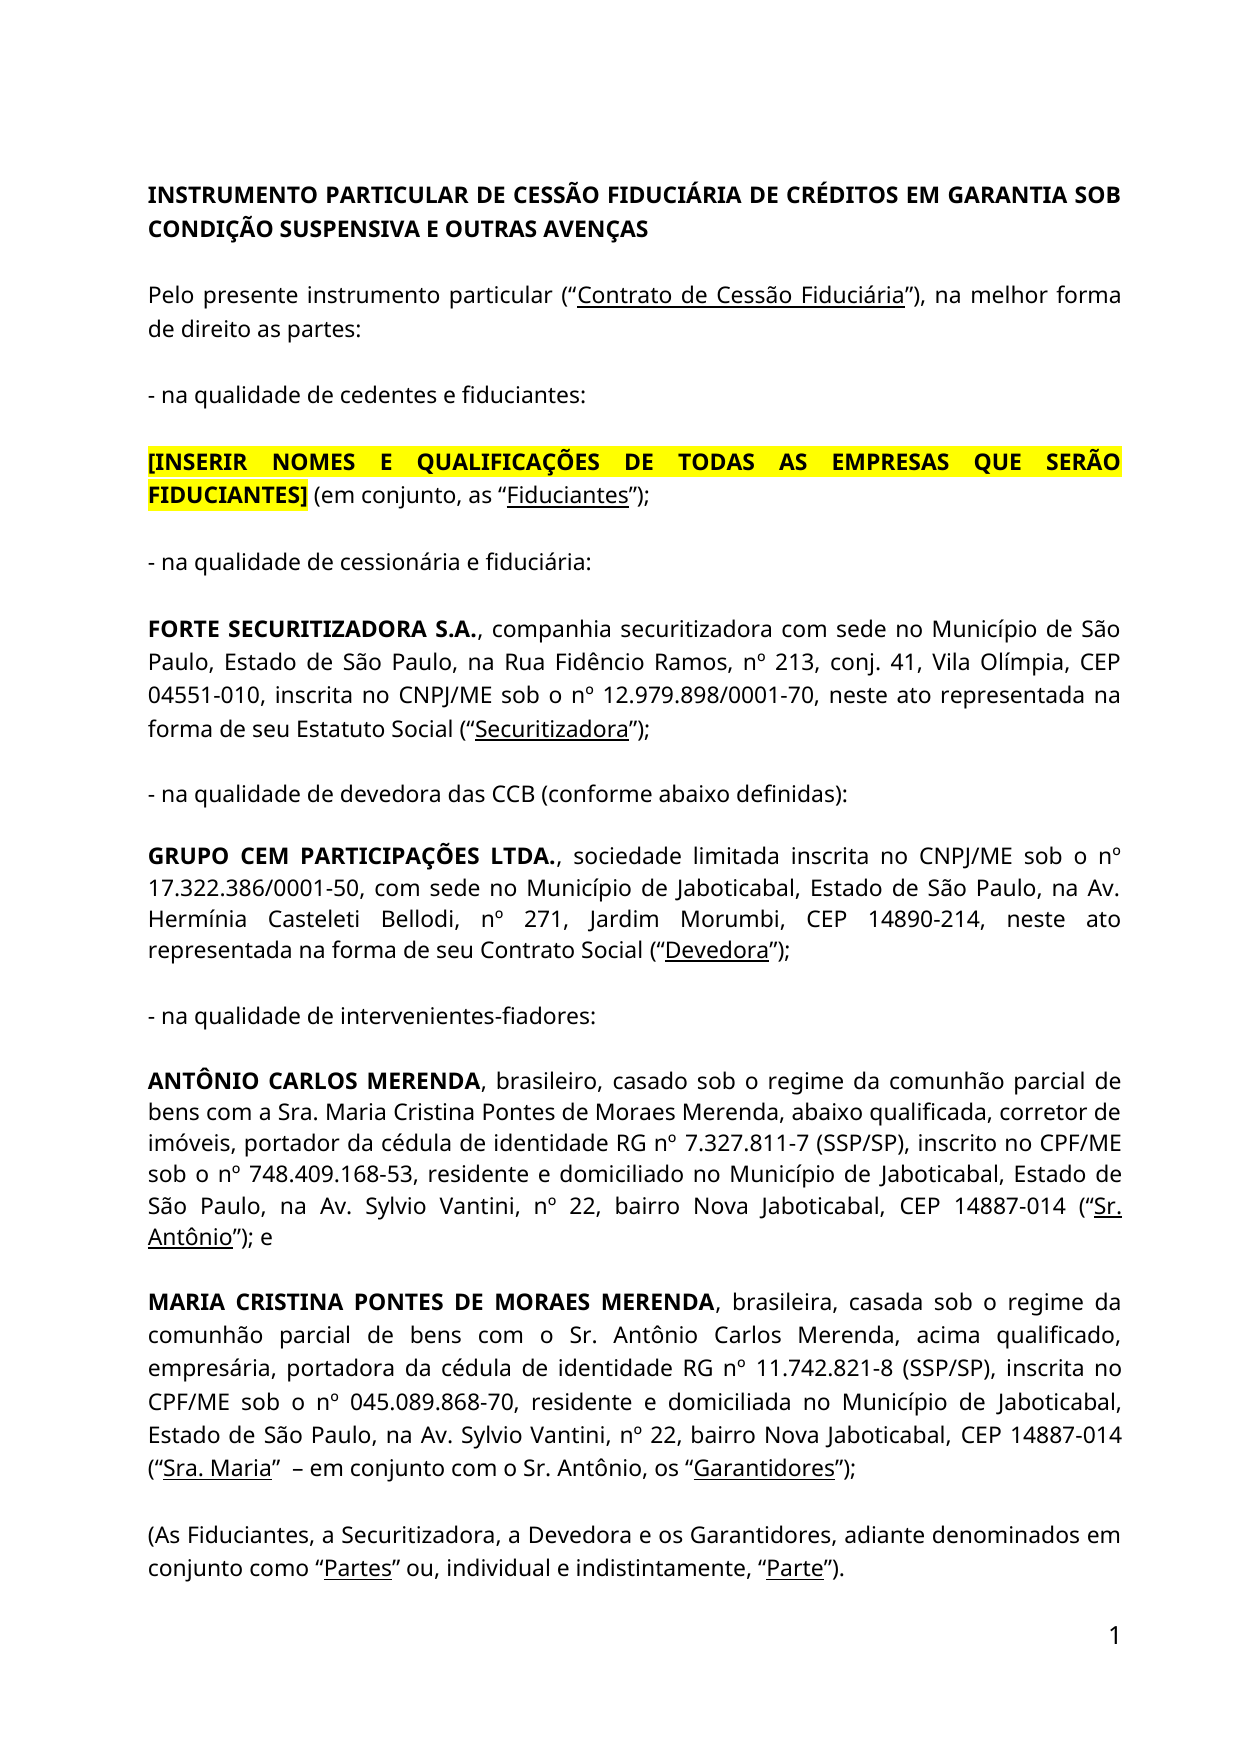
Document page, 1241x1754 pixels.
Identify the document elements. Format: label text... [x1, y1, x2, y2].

text MARIA CRISTINA PONTES DE MORAES MERENDA, brasileira, casada sob o regime da comunhão parcial de bens com o Sr. Antônio Carlos Merenda, acima qualificado, empresária, portadora da cédula de identidade RG nº 11.742.821-8 (SSP/SP), inscrita no CPF/ME sob o nº 045.089.868-70, residente e domiciliada no Município de Jaboticabal, Estado de São Paulo, na Av. Sylvio Vantini, nº 22, bairro Nova Jaboticabal, CEP 14887-014 (“Sra. Maria” – em conjunto com o Sr. Antônio, os “Garantidores”); [148, 1283, 1122, 1483]
text GRUPO CEM PARTICIPAÇÕES LTDA., sociedade limitada inscrita no CNPJ/ME sob o nº 17.322.386/0001-50, com sede no Município de Jaboticabal, Estado de São Paulo, na Av. Hermínia Casteleti Bellodi, nº 271, Jardim Morumbi, CEP 14890-214, neste ato representada na forma de seu Contrato Social (“Devedora”); [148, 840, 1122, 965]
text (As Fiduciantes, a Securitizadora, a Devedora e os Garantidores, adiante denominados em conjunto como “Partes” ou, individual e indistintamente, “Parte”). [148, 1517, 1122, 1583]
text FORTE SECURITIZADORA S.A., companhia securitizadora com sede no Município de São Paulo, Estado de São Paulo, na Rua Fidêncio Ramos, nº 213, conj. 41, Vila Olímpia, CEP 04551-010, inscrita no CNPJ/ME sob o nº 12.979.898/0001-70, neste ato representada na forma de seu Estatuto Social (“Securitizadora”); [148, 611, 1122, 744]
text ANTÔNIO CARLOS MERENDA, brasileiro, casado sob o regime da comunhão parcial de bens com a Sra. Maria Cristina Pontes de Moraes Merenda, abaixo qualificada, corretor de imóveis, portador da cédula de identidade RG nº 7.327.811-7 (SSP/SP), inscrito no CPF/ME sob o nº 748.409.168-53, residente e domiciliado no Município de Jaboticabal, Estado de São Paulo, na Av. Sylvio Vantini, nº 22, bairro Nova Jaboticabal, CEP 14887-014 (“Sr. Antônio”); e [148, 1065, 1122, 1252]
text - na qualidade de intervenientes-fiadores: [148, 998, 1122, 1031]
text - na qualidade de cedentes e fiduciantes: [148, 377, 1122, 411]
text Pelo presente instrumento particular (“Contrato de Cessão Fiduciária”), na melhor forma de direito as partes: [148, 277, 1122, 344]
text - na qualidade de devedora das CCB (conforme abaixo definidas): [148, 777, 1122, 808]
text INSTRUMENTO PARTICULAR DE CESSÃO FIDUCIÁRIA DE CRÉDITOS EM GARANTIA SOB CONDIÇÃO SUSPENSIVA E OUTRAS AVENÇAS [148, 177, 1122, 244]
text - na qualidade de cessionária e fiduciária: [148, 544, 1122, 577]
text [INSERIR NOMES E QUALIFICAÇÕES DE TODAS AS EMPRESAS QUE SERÃO FIDUCIANTES] (em conjunto, as “Fiduciantes”); [148, 477, 1122, 511]
